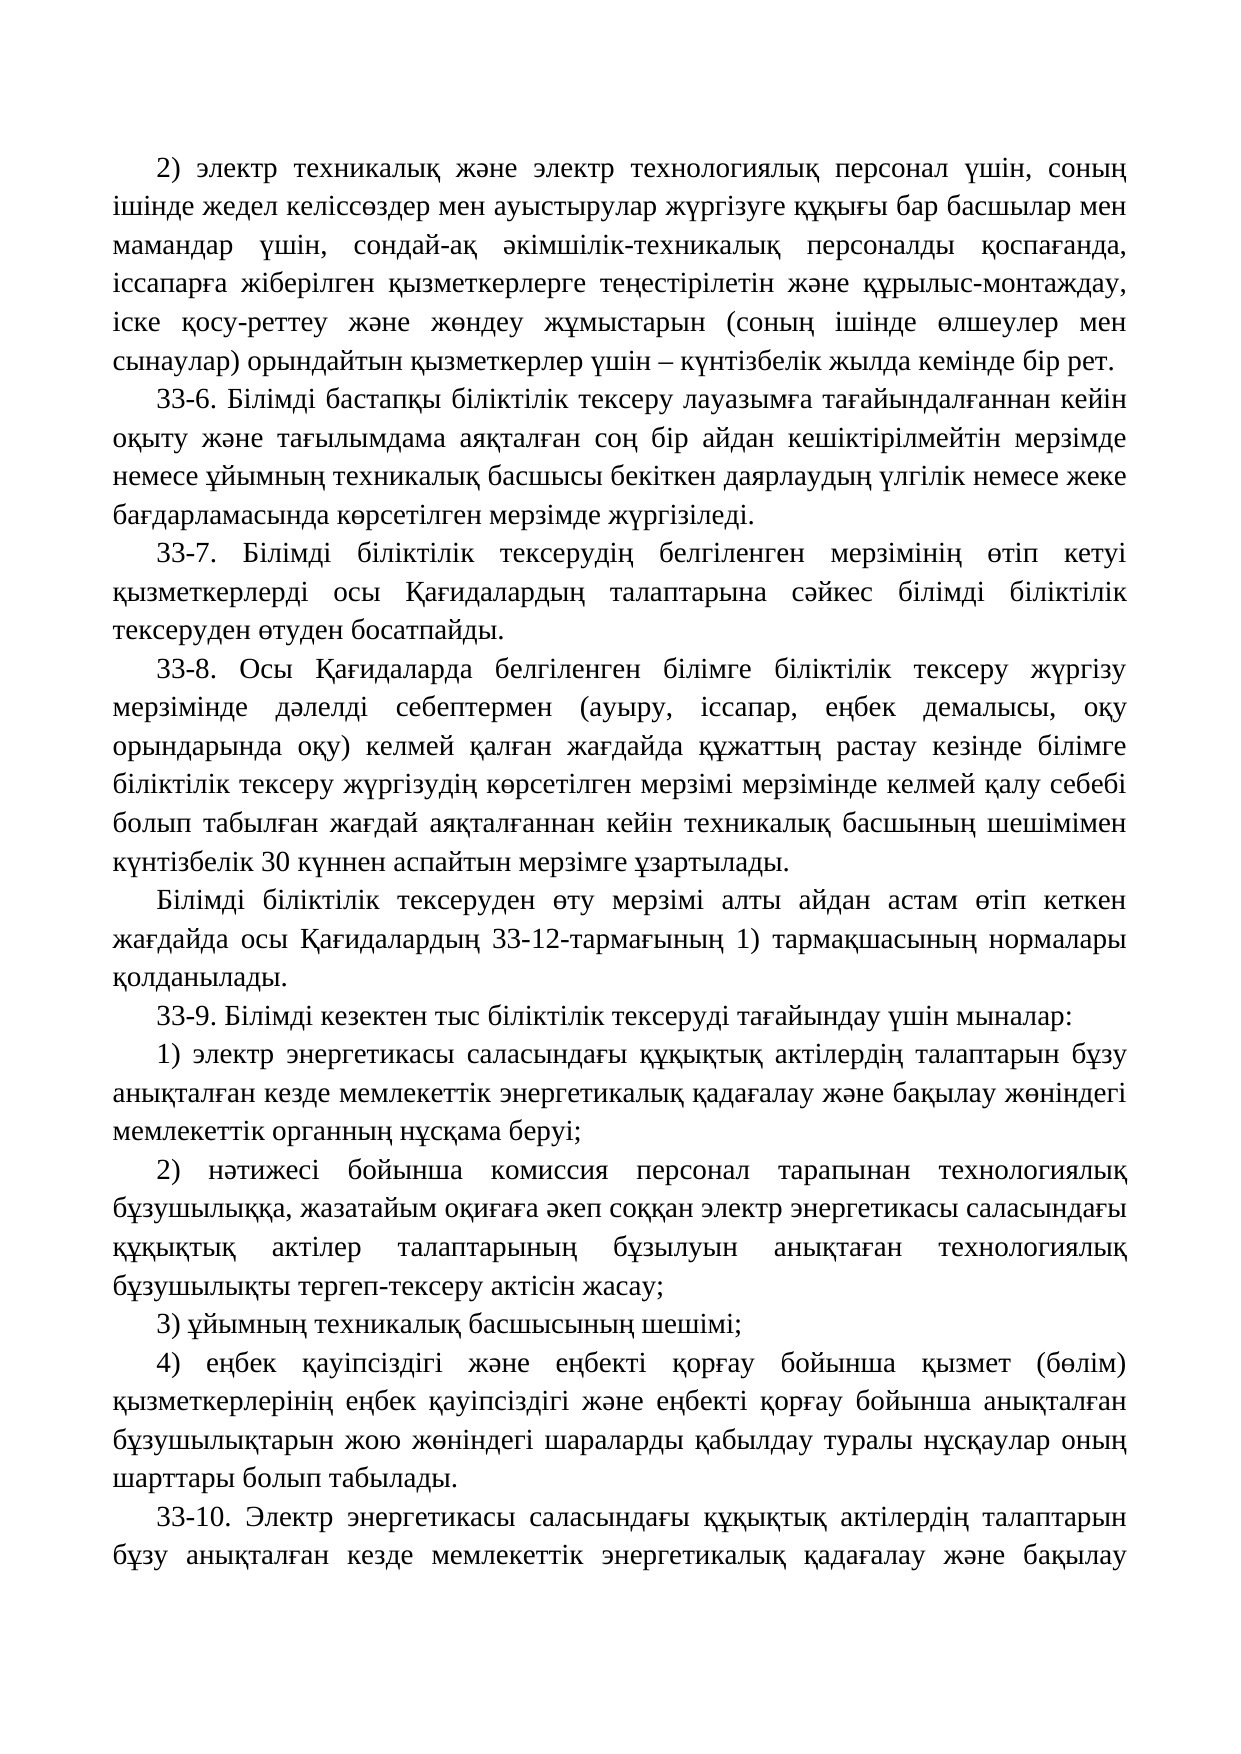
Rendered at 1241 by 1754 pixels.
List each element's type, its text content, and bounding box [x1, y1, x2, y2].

text 1) электр энергетикасы саласындағы құқықтық актілердің талаптарын бұзу анықталған кезде мемлекеттік энергетикалық қадағалау және бақылау жөніндегі мемлекеттік органның нұсқама беруі; [112, 1036, 1128, 1147]
text 3) ұйымның техникалық басшысының шешімі; [112, 1306, 1128, 1340]
text 33-7. Білімді біліктілік тексерудің белгіленген мерзімінің өтіп кетуі қызметкерлерді осы Қағидалардың талаптарына сәйкес білімді біліктілік тексеруден өтуден босатпайды. [112, 535, 1128, 646]
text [112, 1499, 1128, 1571]
text 4) еңбек қауіпсіздігі және еңбекті қорғау бойынша қызмет (бөлім) қызметкерлерінің еңбек қауіпсіздігі және еңбекті қорғау бойынша анықталған бұзушылықтарын жою жөніндегі шараларды қабылдау туралы нұсқаулар оның шарттары болып табылады. [112, 1345, 1128, 1494]
text Білімді біліктілік тексеруден өту мерзімі алты айдан астам өтіп кеткен жағдайда осы Қағидалардың 33-12-тармағының 1) тармақшасының нормалары қолданылады. [112, 882, 1128, 993]
text 33-9. Білімді кезектен тыс біліктілік тексеруді тағайындау үшін мыналар: [112, 998, 1128, 1031]
text 2) нәтижесі бойынша комиссия персонал тарапынан технологиялық бұзушылыққа, жазатайым оқиғаға әкеп соққан электр энергетикасы саласындағы құқықтық актілер талаптарының бұзылуын анықтаған технологиялық бұзушылықты тергеп-тексеру актісін жасау; [112, 1152, 1128, 1301]
text 33-8. Осы Қағидаларда белгіленген білімге біліктілік тексеру жүргізу мерзімінде дәлелді себептермен (ауыру, іссапар, еңбек демалысы, оқу орындарында оқу) келмей қалған жағдайда құжаттың растау кезінде білімге біліктілік тексеру жүргізудің көрсетілген мерзімі мерзімінде келмей қалу себебі болып табылған жағдай аяқталғаннан кейін техникалық басшының шешімімен күнтізбелік 30 күннен аспайтын мерзімге ұзартылады. [112, 651, 1128, 877]
text 2) электр техникалық және электр технологиялық персонал үшін, соның ішінде жедел келіссөздер мен ауыстырулар жүргізуге құқығы бар басшылар мен мамандар үшін, сондай-ақ әкімшілік-техникалық персоналды қоспағанда, іссапарға жіберілген қызметкерлерге теңестірілетін және құрылыс-монтаждау, іске қосу-реттеу және жөндеу жұмыстарын (соның ішінде өлшеулер мен сынаулар) орындайтын қызметкерлер үшін – күнтізбелік жылда кемінде бір рет. [112, 150, 1128, 376]
text 33-6. Білімді бастапқы біліктілік тексеру лауазымға тағайындалғаннан кейін оқыту және тағылымдама аяқталған соң бір айдан кешіктірілмейтін мерзімде немесе ұйымның техникалық басшысы бекіткен даярлаудың үлгілік немесе жеке бағдарламасында көрсетілген мерзімде жүргізіледі. [112, 381, 1128, 530]
